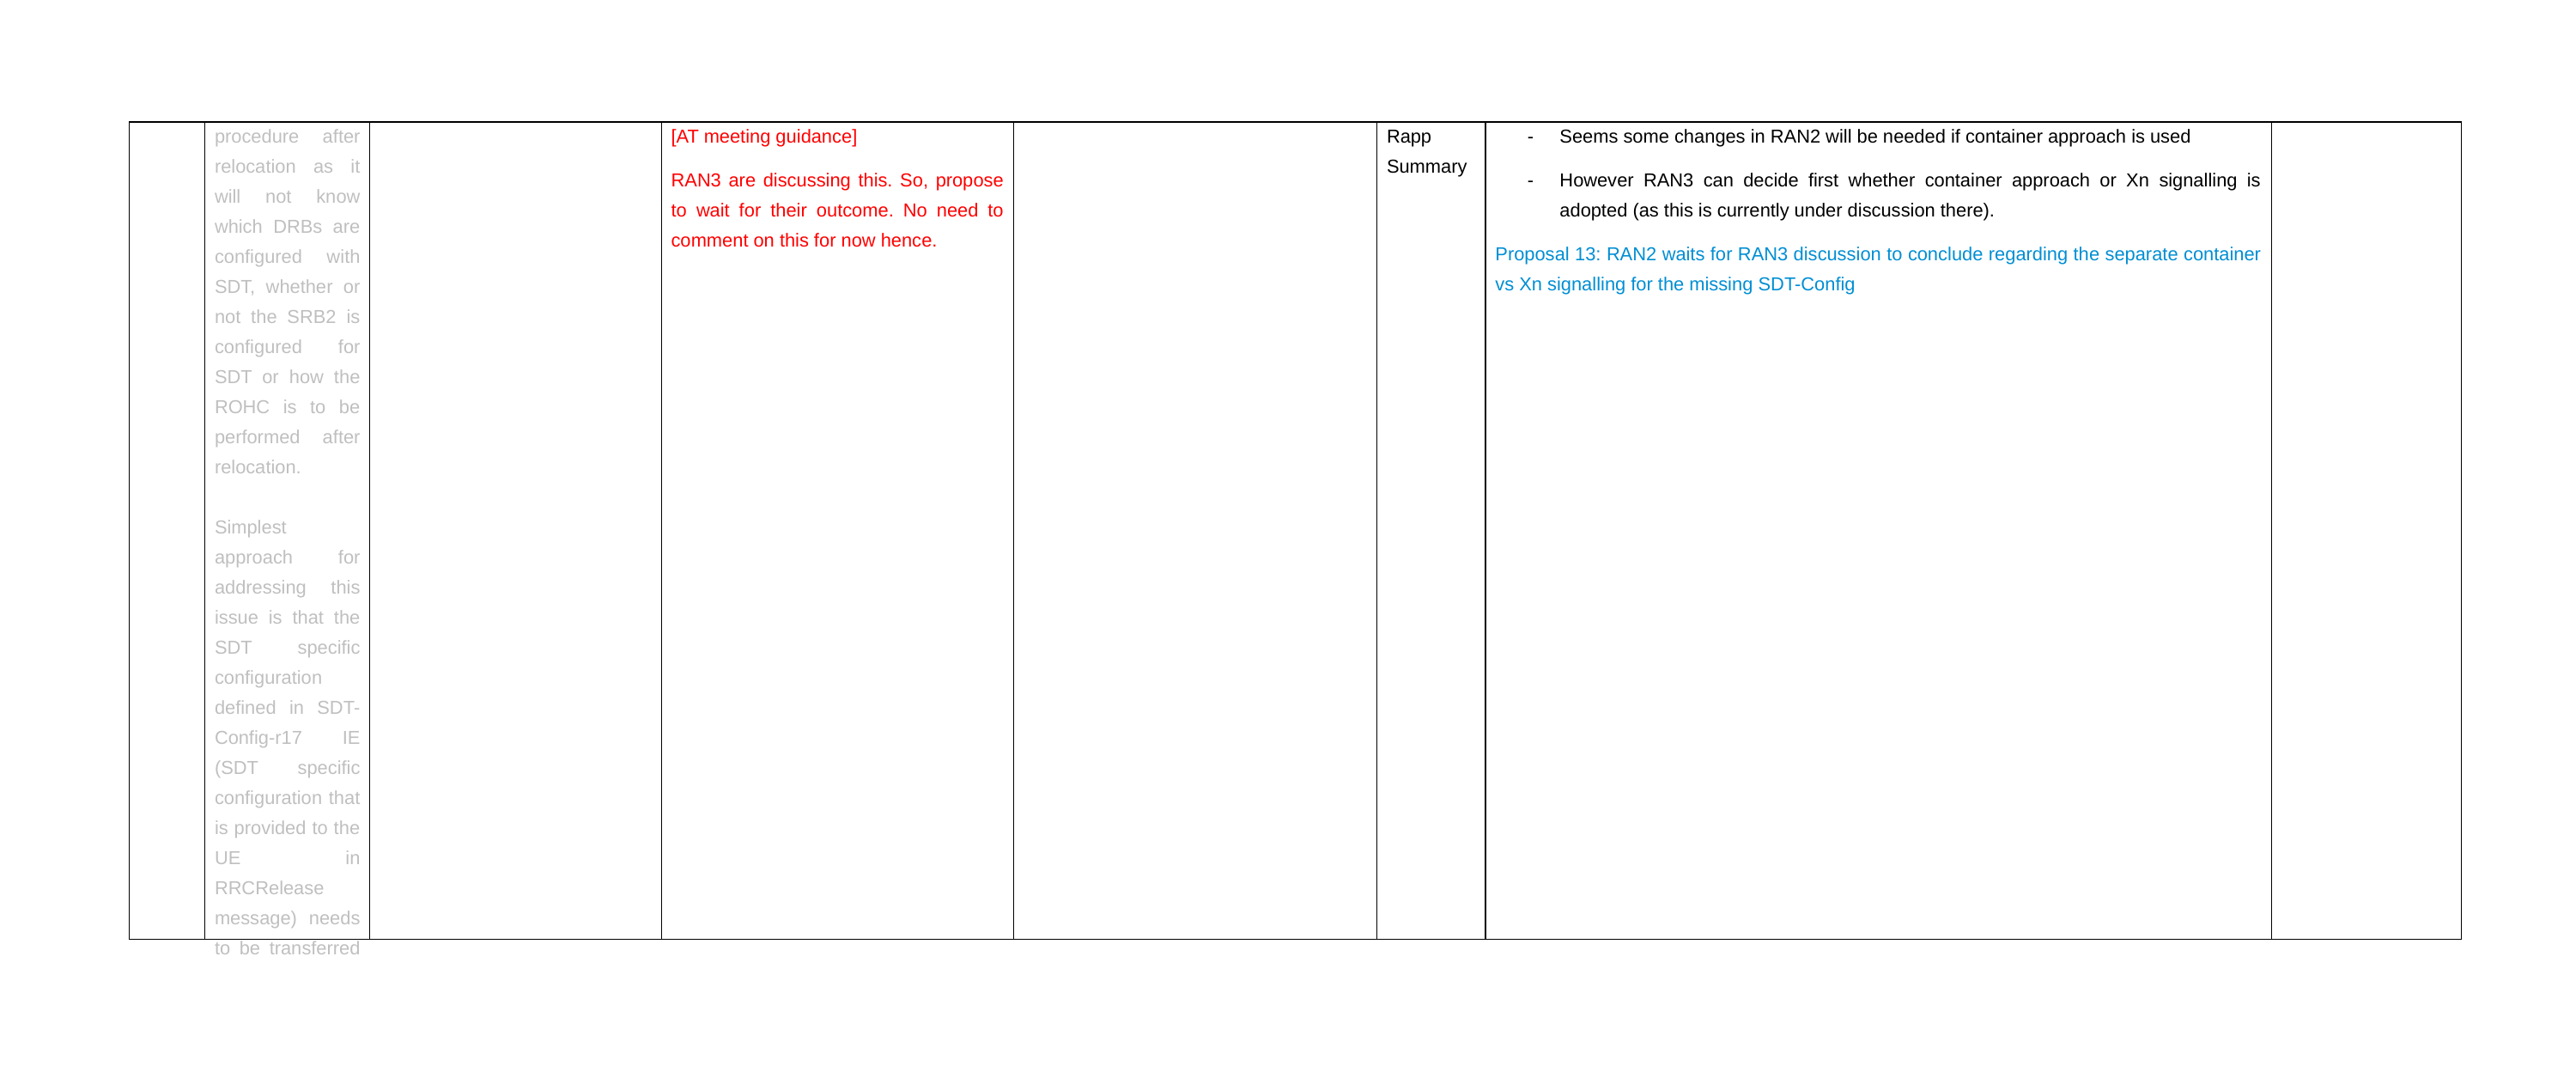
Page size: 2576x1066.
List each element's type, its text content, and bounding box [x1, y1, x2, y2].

table_cell [2272, 123, 2461, 939]
table_cell Seems some changes in RAN2 will be needed if container approach is used However RAN3 can decide first whether container approach or Xn signalling is adopted (as this is currently under discussion there). Proposal 13: RAN2 waits for RAN3 discussion to conclude regarding the separate container vs Xn signalling for the missing SDT-Config [1486, 123, 2271, 939]
table_cell Rapp Summary [1377, 123, 1485, 939]
